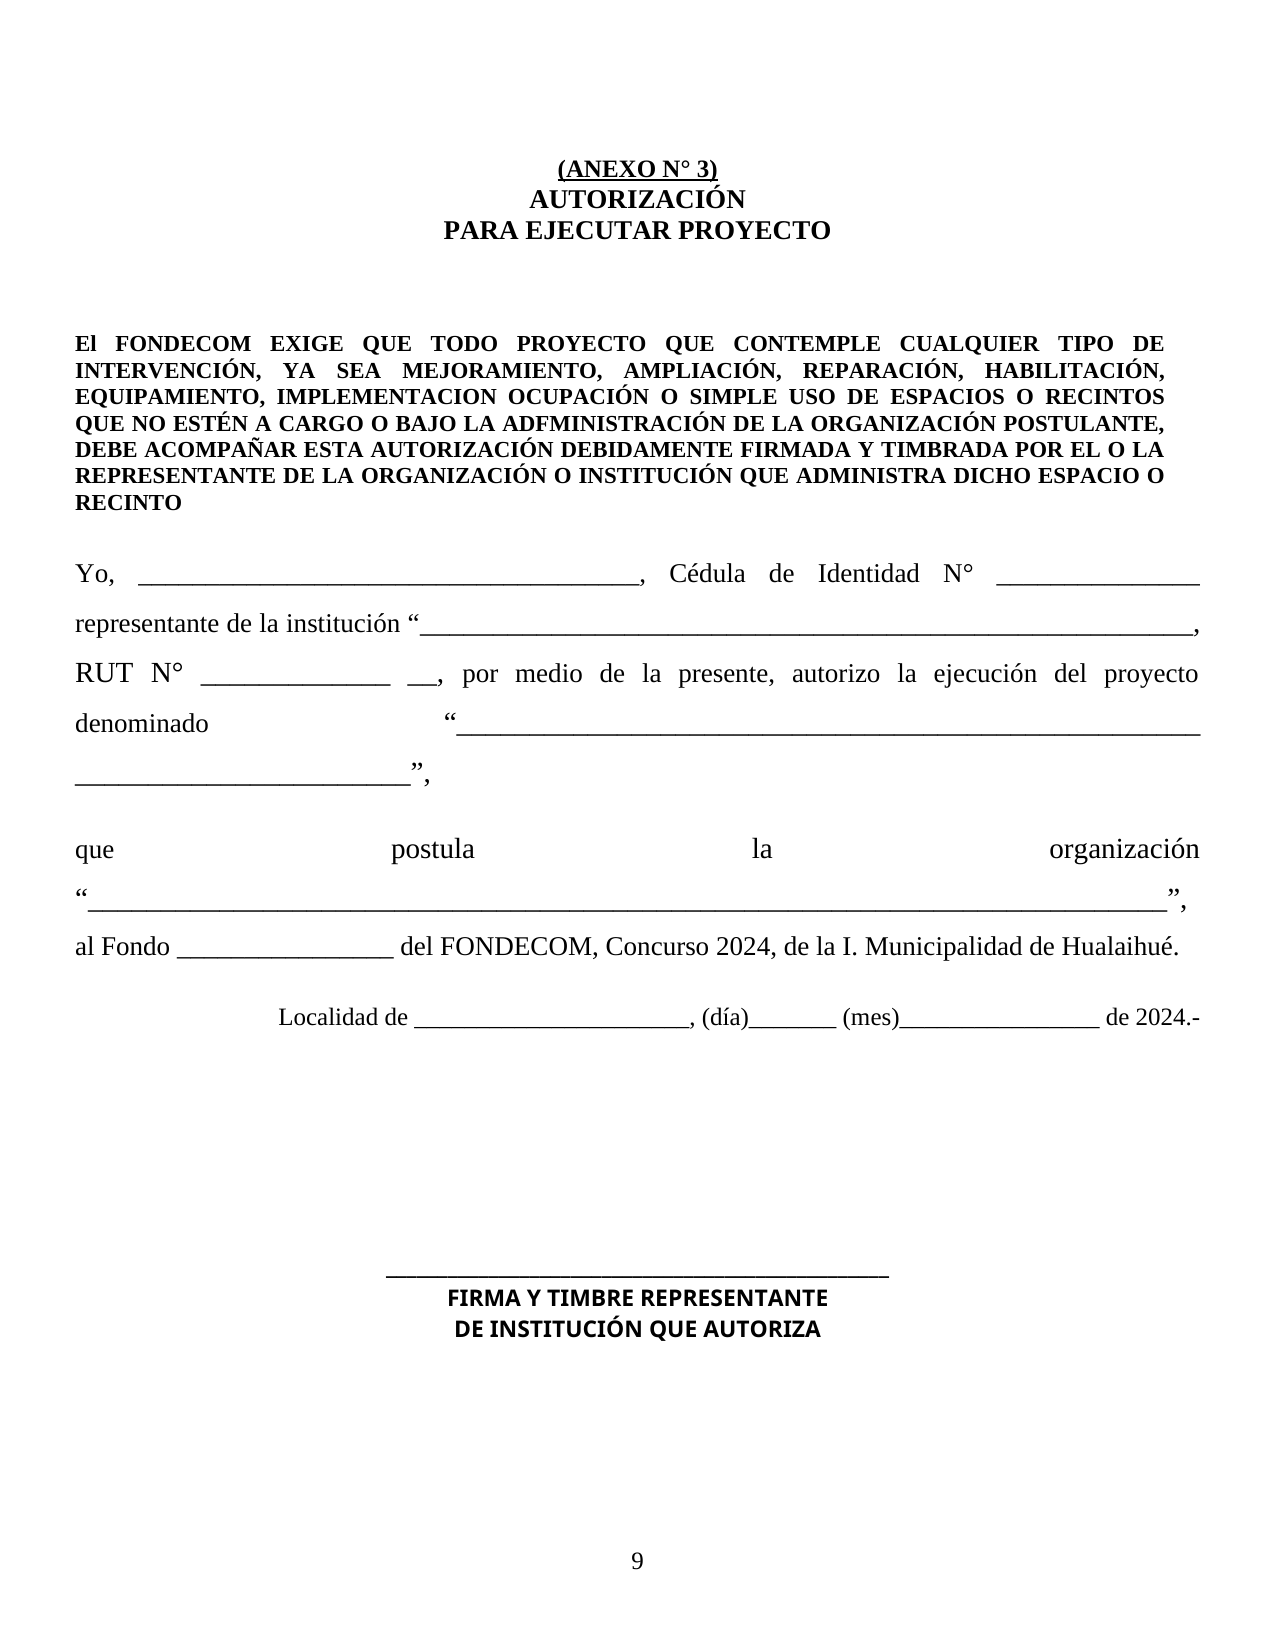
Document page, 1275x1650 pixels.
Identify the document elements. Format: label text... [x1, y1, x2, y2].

text DE INSTITUCIÓN QUE AUTORIZA [75, 1313, 1200, 1344]
text _________________________________________________ [75, 1247, 1200, 1282]
text PARA EJECUTAR PROYECTO [75, 214, 1200, 245]
text FIRMA Y TIMBRE REPRESENTANTE [75, 1282, 1200, 1313]
text Localidad de ______________________, (día)_______ (mes)________________ de 2024.- [75, 1002, 1200, 1031]
text AUTORIZACIÓN [75, 183, 1200, 214]
text que postula la organización “__________________________________________________________________________”, al Fondo ________________ del FONDECOM, Concurso 2024, de la I. Municipalidad de Hualaihué. [75, 831, 1200, 961]
text (ANEXO N° 3) [75, 154, 1200, 183]
text Yo, _____________________________________, Cédula de Identidad N° _______________ representante de la institución “_____________________________________________________, RUT N° _____________ __, por medio de la presente, autorizo la ejecución del proyecto denominado “___________________________________________________ _______________________”, [75, 469, 1200, 789]
